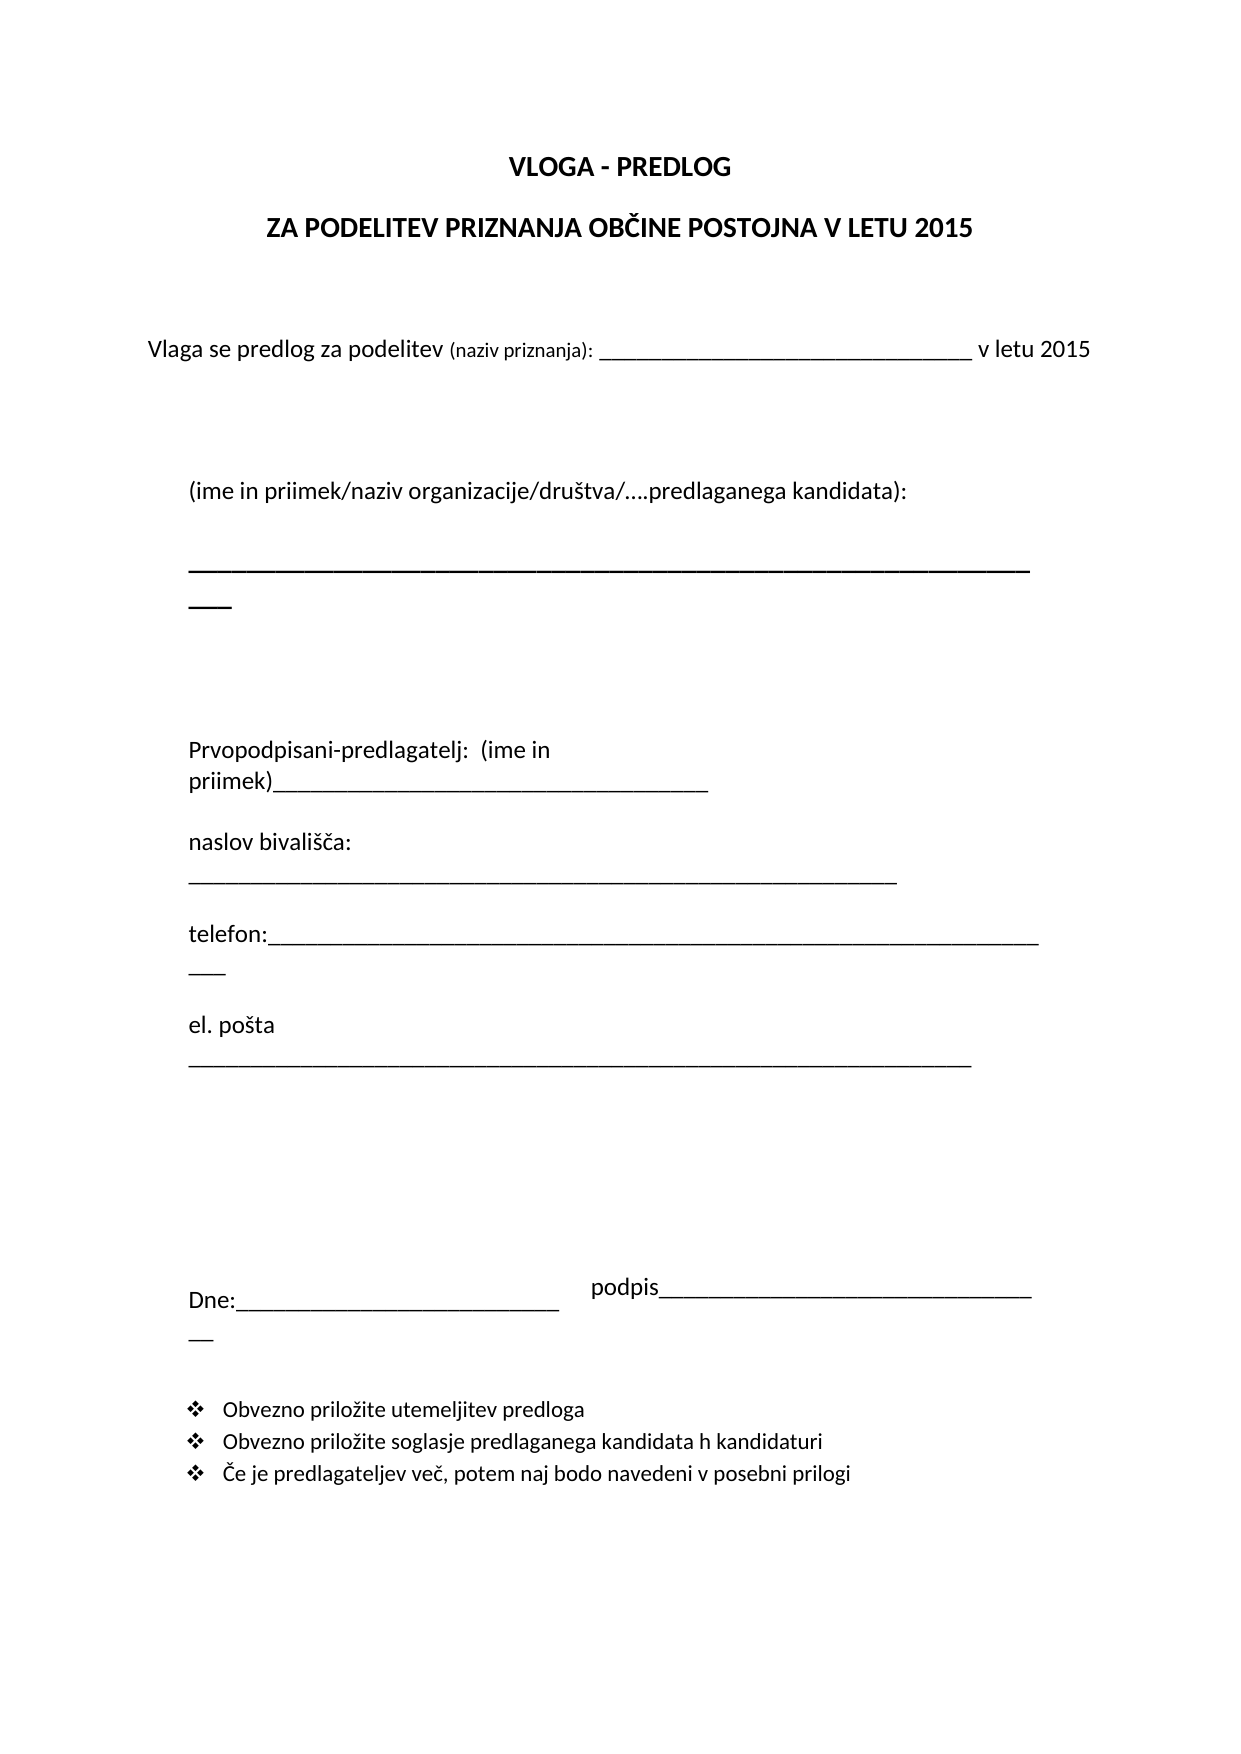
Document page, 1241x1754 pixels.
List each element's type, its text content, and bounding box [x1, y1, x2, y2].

text ZA PODELITEV PRIZNANJA OBČINE POSTOJNA V LETU 2015 [148, 209, 1093, 245]
table_cell Dne:____________________________ [177, 1101, 579, 1345]
text VLOGA - PREDLOG [148, 148, 1093, 183]
table_cell Prvopodpisani-predlagatelj: (ime in priimek)___________________________________ naslov bivališča: _________________________________________________________ telefon:_________________________________________________________________ el. pošta _______________________________________________________________ [177, 674, 1052, 1101]
table_cell podpis______________________________ [579, 1101, 1052, 1345]
list Obvezno priložite soglasje predlaganega kandidata h kandidaturi [185, 1427, 1093, 1455]
list Obvezno priložite utemeljitev predloga [185, 1395, 1093, 1423]
text Vlaga se predlog za podelitev (naziv priznanja): ______________________________ v letu 2015 [148, 333, 1093, 363]
list Če je predlagateljev več, potem naj bodo navedeni v posebni prilogi [185, 1459, 1093, 1487]
table_header (ime in priimek/naziv organizacije/društva/….predlaganega kandidata): _____________________________________________________________ [177, 445, 1052, 673]
